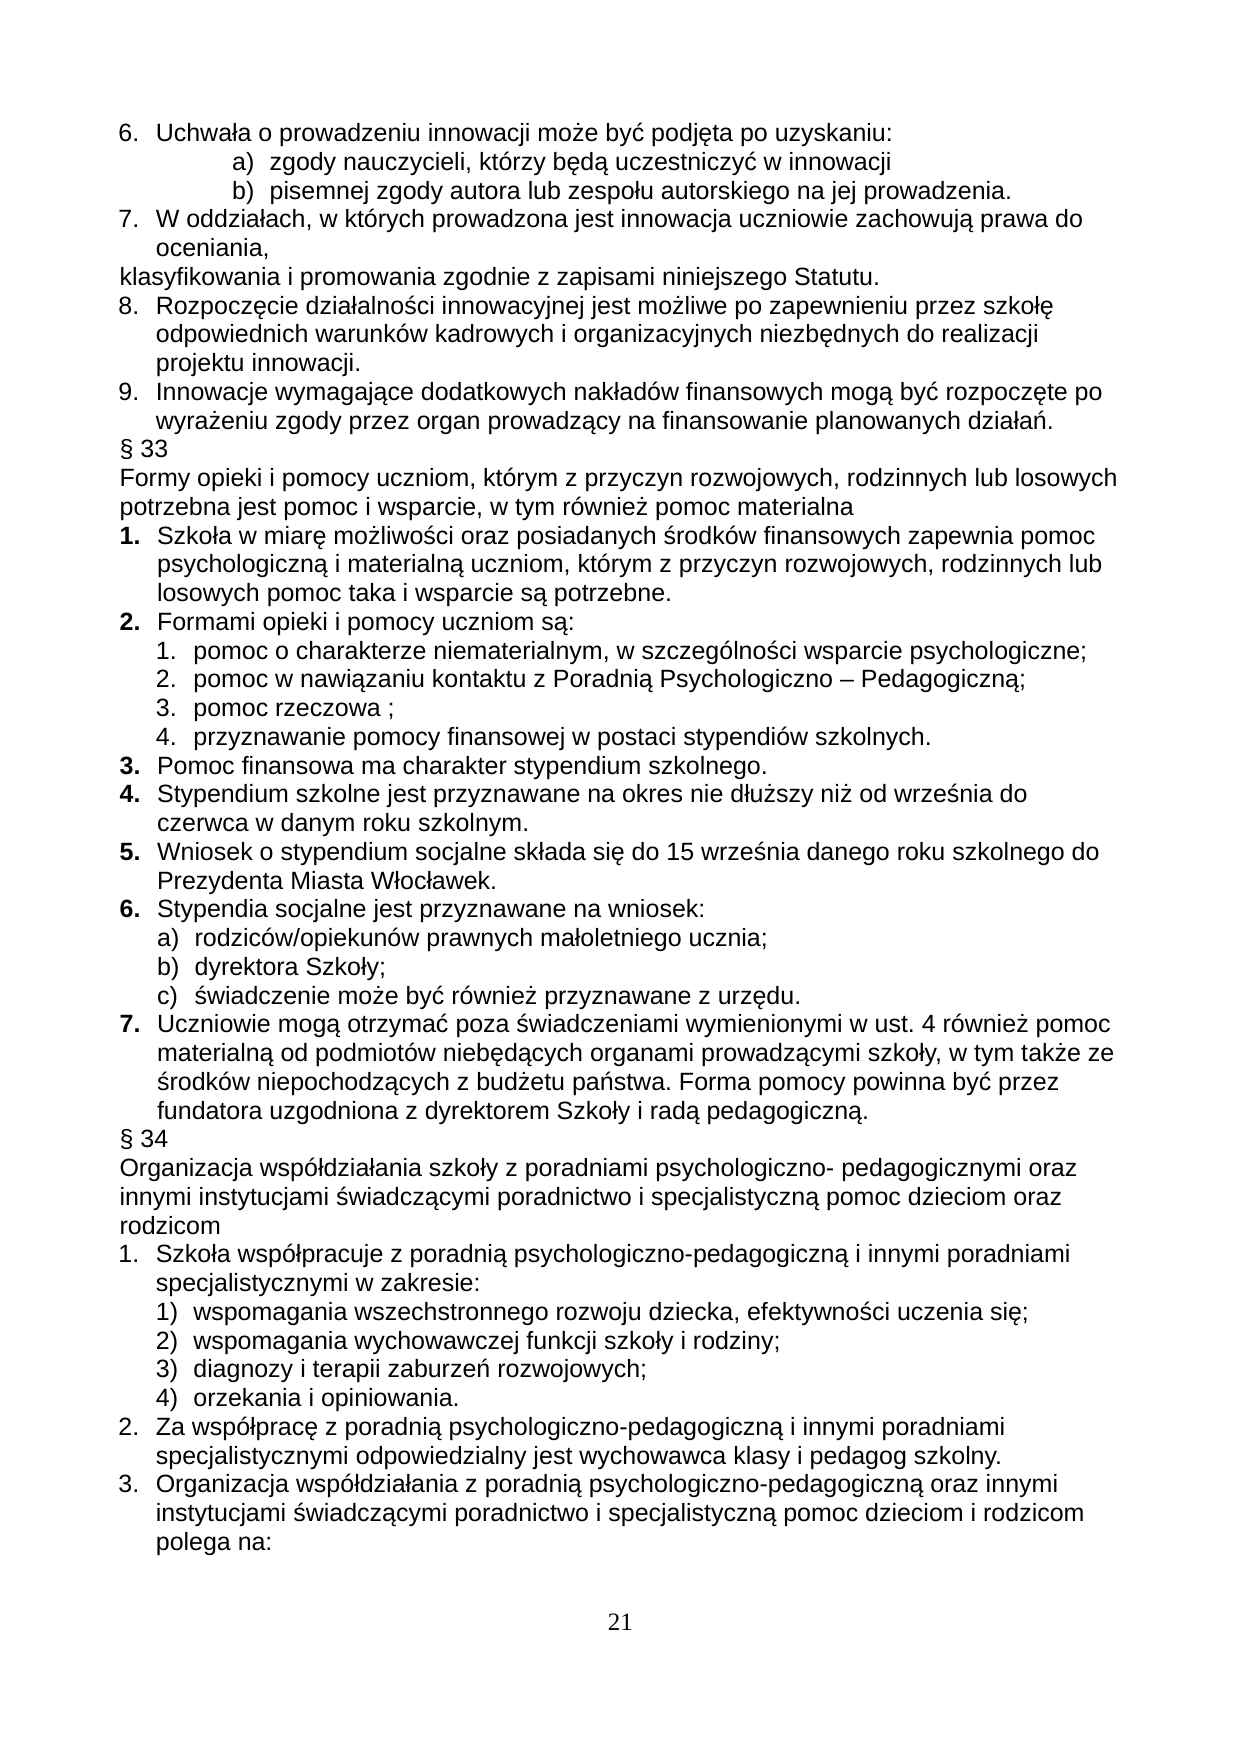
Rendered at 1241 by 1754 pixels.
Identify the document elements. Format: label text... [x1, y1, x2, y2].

list pomoc w nawiązaniu kontaktu z Poradnią Psychologiczno – Pedagogiczną; [156, 664, 1122, 693]
list W oddziałach, w których prowadzona jest innowacja uczniowie zachowują prawa do oceniania, [118, 204, 1122, 262]
list Stypendium szkolne jest przyznawane na okres nie dłuższy niż od września do czerwca w danym roku szkolnym. [119, 779, 1122, 837]
list pomoc o charakterze niematerialnym, w szczególności wsparcie psychologiczne; [156, 636, 1122, 664]
list Pomoc finansowa ma charakter stypendium szkolnego. [119, 751, 1122, 779]
list Innowacje wymagające dodatkowych nakładów finansowych mogą być rozpoczęte po wyrażeniu zgody przez organ prowadzący na finansowanie planowanych działań. [118, 377, 1122, 434]
list rodziców/opiekunów prawnych małoletniego ucznia; [157, 923, 1122, 952]
list wspomagania wychowawczej funkcji szkoły i rodziny; [156, 1326, 1122, 1354]
list Wniosek o stypendium socjalne składa się do 15 września danego roku szkolnego do Prezydenta Miasta Włocławek. [119, 837, 1122, 894]
list diagnozy i terapii zaburzeń rozwojowych; [156, 1354, 1122, 1383]
list Uczniowie mogą otrzymać poza świadczeniami wymienionymi w ust. 4 również pomoc materialną od podmiotów niebędących organami prowadzącymi szkoły, w tym także ze środków niepochodzących z budżetu państwa. Forma pomocy powinna być przez fundatora uzgodniona z dyrektorem Szkoły i radą pedagogiczną. [119, 1009, 1122, 1124]
list zgody nauczycieli, którzy będą uczestniczyć w innowacji [232, 147, 1122, 176]
list dyrektora Szkoły; [157, 952, 1122, 981]
list świadczenie może być również przyznawane z urzędu. [157, 981, 1122, 1009]
text klasyfikowania i promowania zgodnie z zapisami niniejszego Statutu. [119, 262, 1122, 291]
list pisemnej zgody autora lub zespołu autorskiego na jej prowadzenia. [232, 176, 1122, 204]
text Organizacja współdziałania szkoły z poradniami psychologiczno- pedagogicznymi oraz innymi instytucjami świadczącymi poradnictwo i specjalistyczną pomoc dzieciom oraz rodzicom [119, 1153, 1122, 1239]
list Szkoła współpracuje z poradnią psychologiczno-pedagogiczną i innymi poradniami specjalistycznymi w zakresie: [118, 1239, 1122, 1297]
list przyznawanie pomocy finansowej w postaci stypendiów szkolnych. [156, 722, 1122, 751]
list Rozpoczęcie działalności innowacyjnej jest możliwe po zapewnieniu przez szkołę odpowiednich warunków kadrowych i organizacyjnych niezbędnych do realizacji projektu innowacji. [118, 291, 1122, 377]
list Szkoła w miarę możliwości oraz posiadanych środków finansowych zapewnia pomoc psychologiczną i materialną uczniom, którym z przyczyn rozwojowych, rodzinnych lub losowych pomoc taka i wsparcie są potrzebne. [119, 521, 1122, 607]
list Formami opieki i pomocy uczniom są: [119, 607, 1122, 636]
text Formy opieki i pomocy uczniom, którym z przyczyn rozwojowych, rodzinnych lub losowych potrzebna jest pomoc i wsparcie, w tym również pomoc materialna [119, 463, 1122, 521]
list Uchwała o prowadzeniu innowacji może być podjęta po uzyskaniu: [118, 118, 1122, 147]
text § 34 [119, 1124, 1122, 1153]
list wspomagania wszechstronnego rozwoju dziecka, efektywności uczenia się; [156, 1297, 1122, 1326]
text § 33 [119, 434, 1122, 463]
list orzekania i opiniowania. [156, 1383, 1122, 1412]
list pomoc rzeczowa ; [156, 693, 1122, 722]
list Za współpracę z poradnią psychologiczno-pedagogiczną i innymi poradniami specjalistycznymi odpowiedzialny jest wychowawca klasy i pedagog szkolny. [118, 1412, 1122, 1469]
list Organizacja współdziałania z poradnią psychologiczno-pedagogiczną oraz innymi instytucjami świadczącymi poradnictwo i specjalistyczną pomoc dzieciom i rodzicom polega na: [118, 1469, 1122, 1556]
list Stypendia socjalne jest przyznawane na wniosek: [119, 894, 1122, 923]
